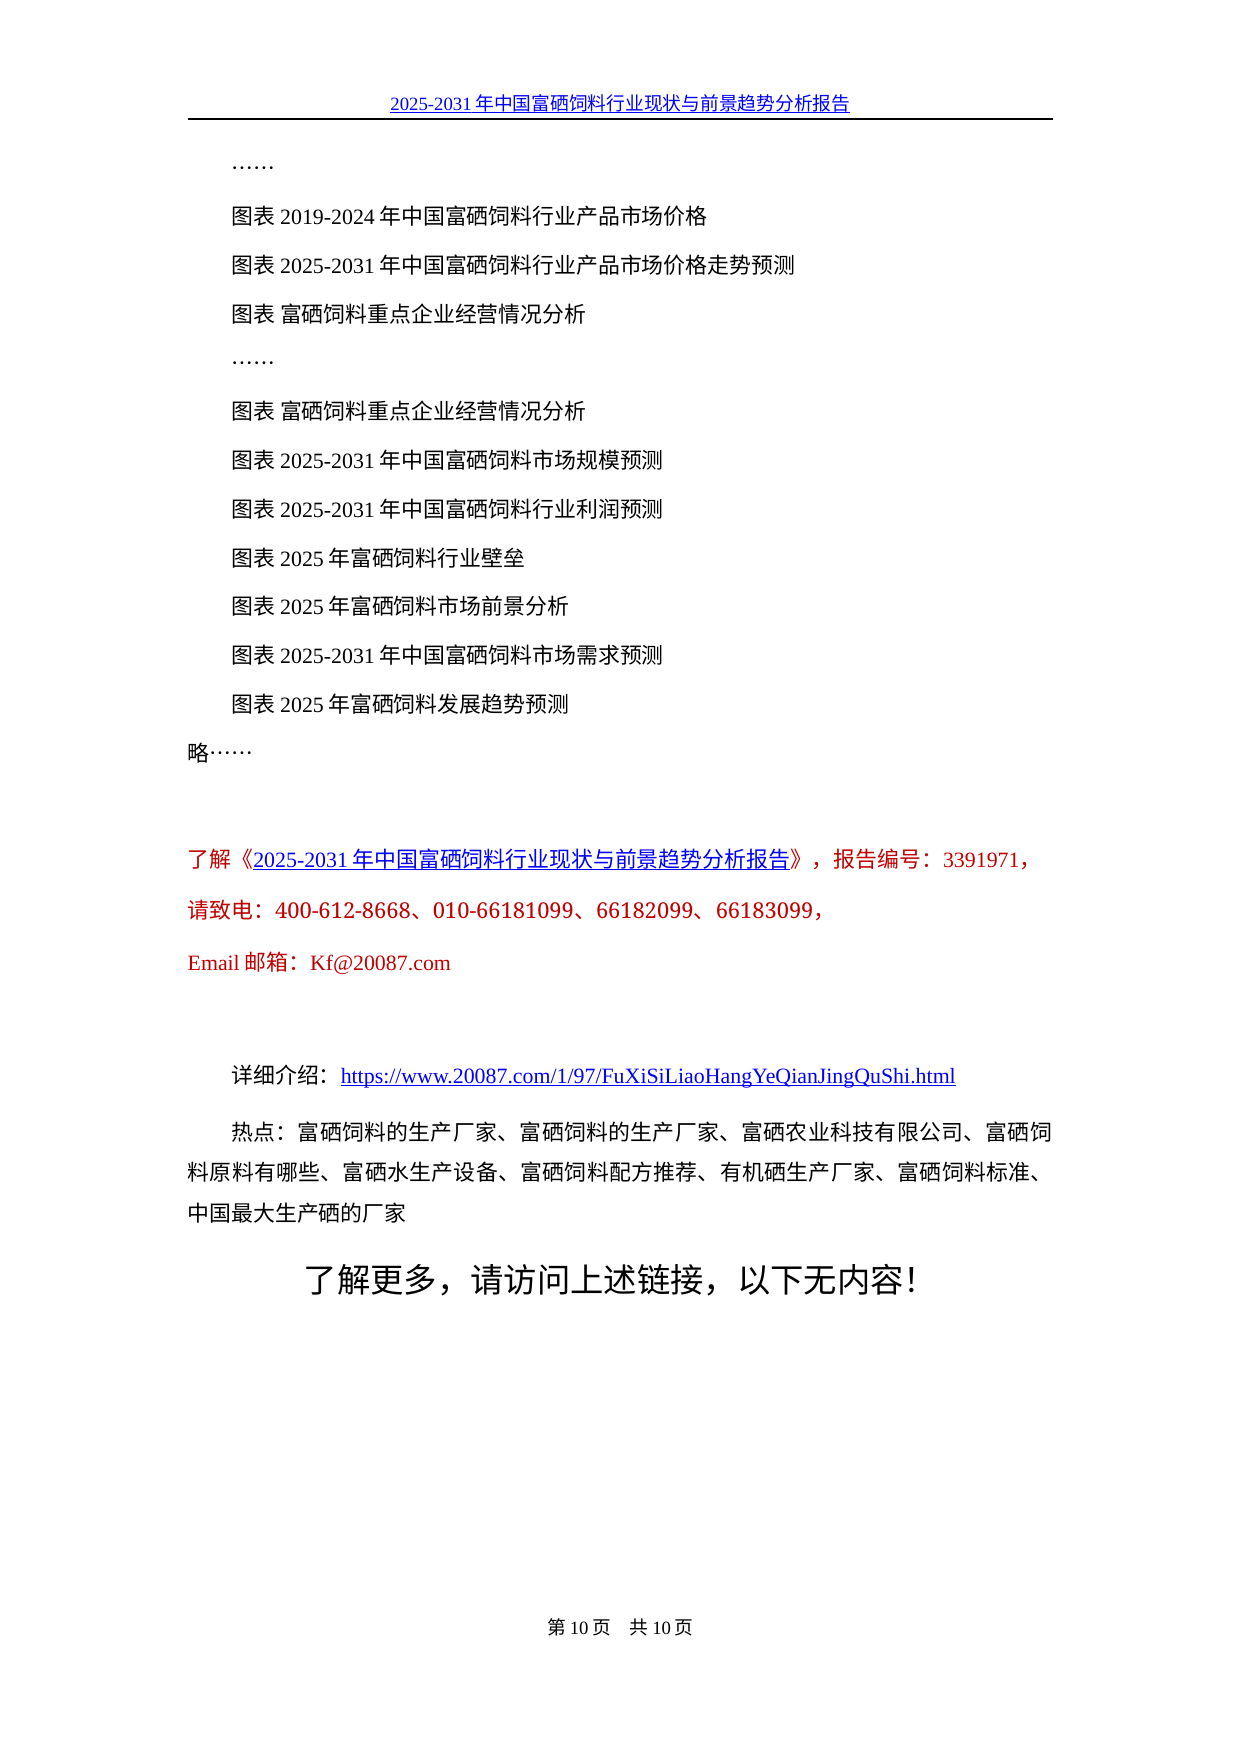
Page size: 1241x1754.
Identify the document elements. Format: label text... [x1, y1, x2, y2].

text 了解《2025-2031年中国富硒饲料行业现状与前景趋势分析报告》，报告编号：3391971， [187, 842, 1053, 874]
title 了解更多，请访问上述链接，以下无内容！ [187, 1246, 1053, 1311]
text 请致电：400-612-8668、010-66181099、66182099、66183099， [187, 893, 1053, 926]
text 热点：富硒饲料的生产厂家、富硒饲料的生产厂家、富硒农业科技有限公司、富硒饲料原料有哪些、富硒水生产设备、富硒饲料配方推荐、有机硒生产厂家、富硒饲料标准、中国最大生产硒的厂家 [187, 1114, 1053, 1228]
text 详细介绍：https://www.20087.com/1/97/FuXiSiLiaoHangYeQianJingQuShi.html [187, 1058, 1053, 1090]
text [187, 150, 1053, 768]
text Email邮箱：Kf@20087.com [187, 945, 1053, 977]
